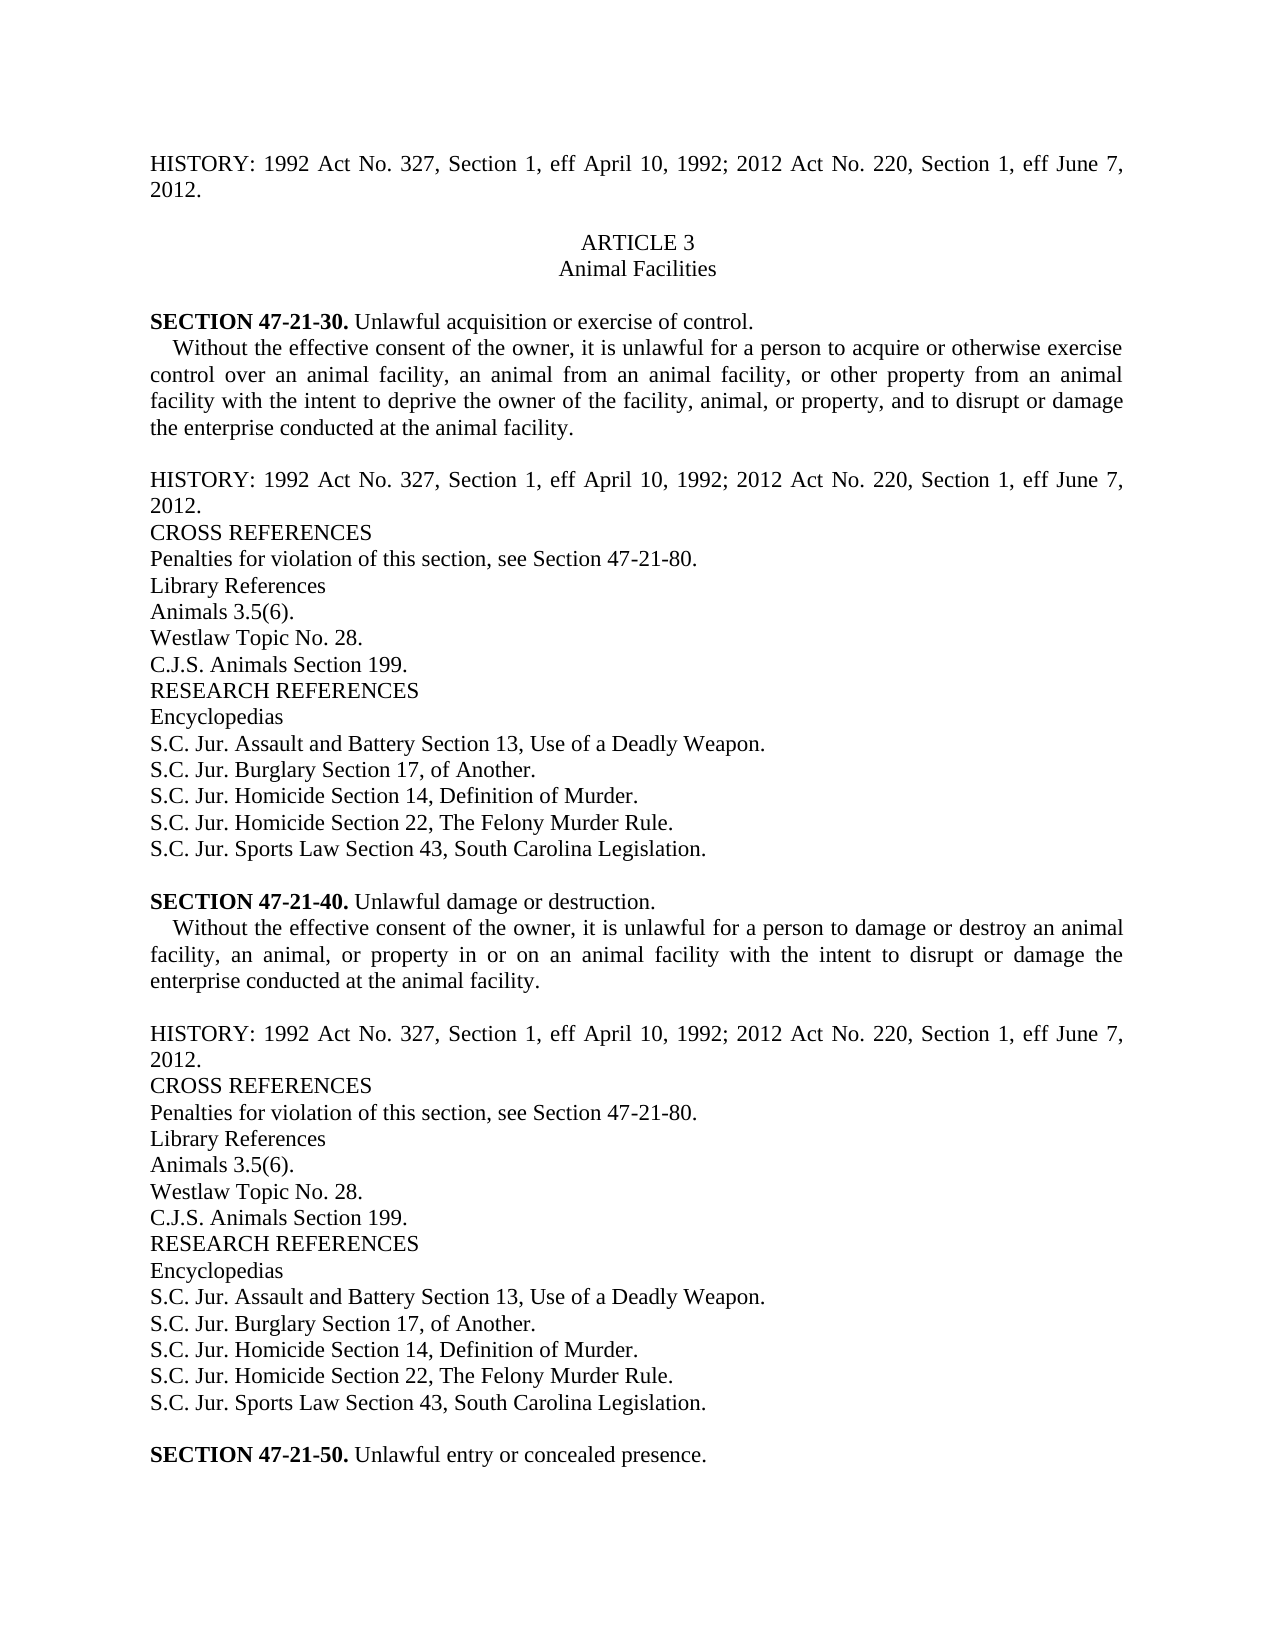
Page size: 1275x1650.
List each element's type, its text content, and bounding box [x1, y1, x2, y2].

text S.C. Jur. Sports Law Section 43, South Carolina Legislation. [150, 835, 1125, 862]
text Encyclopedias [150, 703, 1125, 730]
text S.C. Jur. Assault and Battery Section 13, Use of a Deadly Weapon. [150, 1283, 1125, 1309]
text Westlaw Topic No. 28. [150, 624, 1125, 651]
text SECTION 47-21-50. Unlawful entry or concealed presence. [150, 1441, 1125, 1468]
text S.C. Jur. Sports Law Section 43, South Carolina Legislation. [150, 1389, 1125, 1415]
text HISTORY: 1992 Act No. 327, Section 1, eff April 10, 1992; 2012 Act No. 220, Section 1, eff June 7, 2012. [150, 150, 1125, 203]
text Animals 3.5(6). [150, 1151, 1125, 1178]
text Penalties for violation of this section, see Section 47-21-80. [150, 1099, 1125, 1125]
text SECTION 47-21-30. Unlawful acquisition or exercise of control. [150, 308, 1125, 334]
text S.C. Jur. Burglary Section 17, of Another. [150, 1309, 1125, 1336]
text RESEARCH REFERENCES [150, 1231, 1125, 1257]
text Without the effective consent of the owner, it is unlawful for a person to damage or destroy an animal facility, an animal, or property in or on an animal facility with the intent to disrupt or damage the enterprise conducted at the animal facility. [150, 914, 1125, 993]
text Encyclopedias [150, 1257, 1125, 1283]
text C.J.S. Animals Section 199. [150, 651, 1125, 677]
text Animals 3.5(6). [150, 598, 1125, 624]
text CROSS REFERENCES [150, 1072, 1125, 1099]
text RESEARCH REFERENCES [150, 677, 1125, 703]
text CROSS REFERENCES [150, 519, 1125, 545]
text S.C. Jur. Homicide Section 14, Definition of Murder. [150, 1336, 1125, 1362]
text S.C. Jur. Homicide Section 22, The Felony Murder Rule. [150, 1362, 1125, 1389]
text Library References [150, 1125, 1125, 1151]
text Westlaw Topic No. 28. [150, 1178, 1125, 1204]
text HISTORY: 1992 Act No. 327, Section 1, eff April 10, 1992; 2012 Act No. 220, Section 1, eff June 7, 2012. [150, 1020, 1125, 1072]
text Penalties for violation of this section, see Section 47-21-80. [150, 545, 1125, 572]
text C.J.S. Animals Section 199. [150, 1204, 1125, 1231]
text Library References [150, 572, 1125, 598]
text Without the effective consent of the owner, it is unlawful for a person to acquire or otherwise exercise control over an animal facility, an animal from an animal facility, or other property from an animal facility with the intent to deprive the owner of the facility, animal, or property, and to disrupt or damage the enterprise conducted at the animal facility. [150, 334, 1125, 440]
text S.C. Jur. Homicide Section 14, Definition of Murder. [150, 782, 1125, 809]
text SECTION 47-21-40. Unlawful damage or destruction. [150, 888, 1125, 914]
text S.C. Jur. Burglary Section 17, of Another. [150, 756, 1125, 782]
text Animal Facilities [150, 255, 1125, 282]
text S.C. Jur. Homicide Section 22, The Felony Murder Rule. [150, 809, 1125, 835]
text ARTICLE 3 [150, 229, 1125, 255]
text S.C. Jur. Assault and Battery Section 13, Use of a Deadly Weapon. [150, 730, 1125, 756]
text HISTORY: 1992 Act No. 327, Section 1, eff April 10, 1992; 2012 Act No. 220, Section 1, eff June 7, 2012. [150, 466, 1125, 519]
